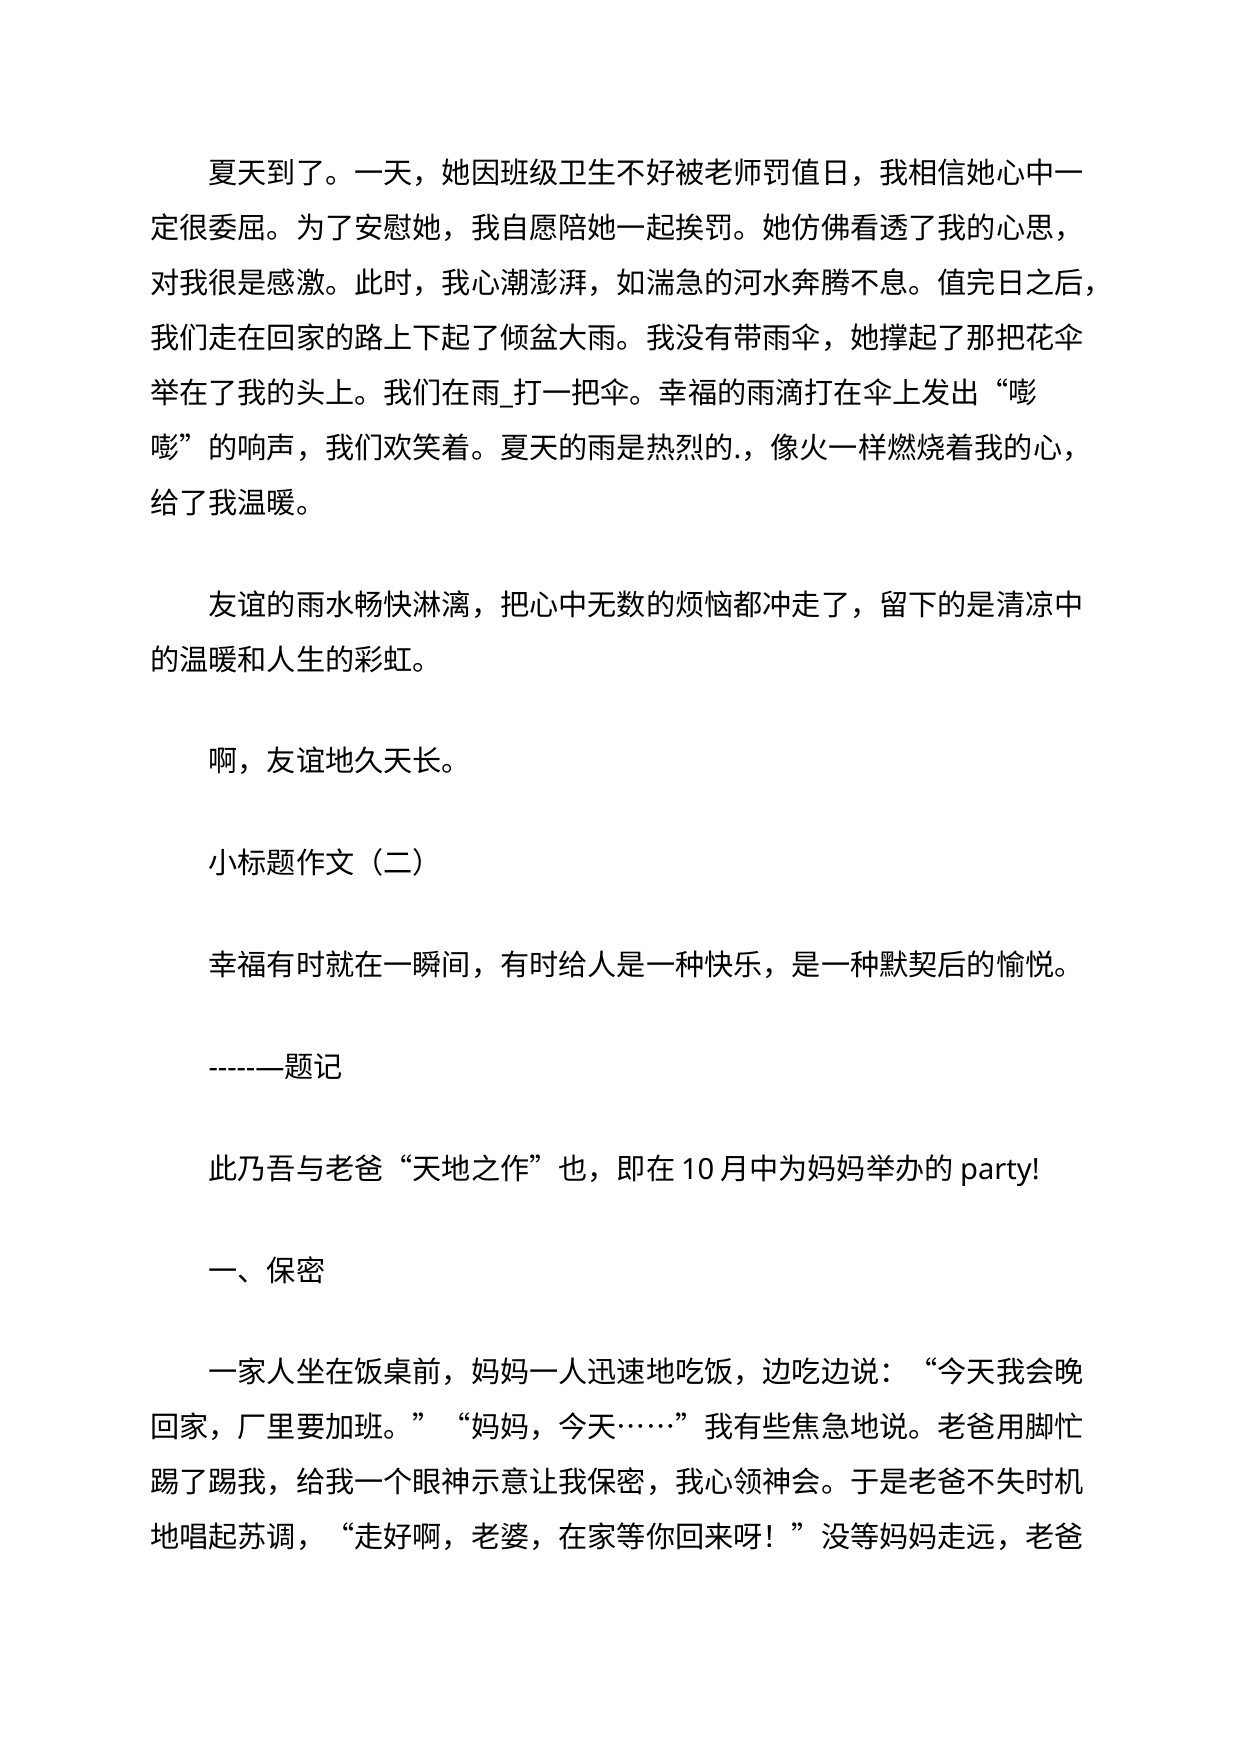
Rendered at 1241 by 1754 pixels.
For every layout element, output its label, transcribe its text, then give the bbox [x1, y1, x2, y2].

text 幸福有时就在一瞬间，有时给人是一种快乐，是一种默契后的愉悦。 [150, 942, 1090, 984]
text 夏天到了。一天，她因班级卫生不好被老师罚值日，我相信她心中一定很委屈。为了安慰她，我自愿陪她一起挨罚。她仿佛看透了我的心思，对我很是感激。此时，我心潮澎湃，如湍急的河水奔腾不息。值完日之后，我们走在回家的路上下起了倾盆大雨。我没有带雨伞，她撑起了那把花伞举在了我的头上。我们在雨_打一把伞。幸福的雨滴打在伞上发出“嘭嘭”的响声，我们欢笑着。夏天的雨是热烈的.，像火一样燃烧着我的心，给了我温暖。 [150, 150, 1090, 522]
text 友谊的雨水畅快淋漓，把心中无数的烦恼都冲走了，留下的是清凉中的温暖和人生的彩虹。 [150, 581, 1090, 678]
text 小标题作文（二） [150, 840, 1090, 882]
text 一、保密 [150, 1247, 1090, 1289]
text 此乃吾与老爸“天地之作”也，即在10月中为妈妈举办的 party! [150, 1145, 1090, 1188]
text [150, 1349, 1090, 1556]
text -----―题记 [150, 1043, 1090, 1086]
text 啊，友谊地久天长。 [150, 738, 1090, 780]
